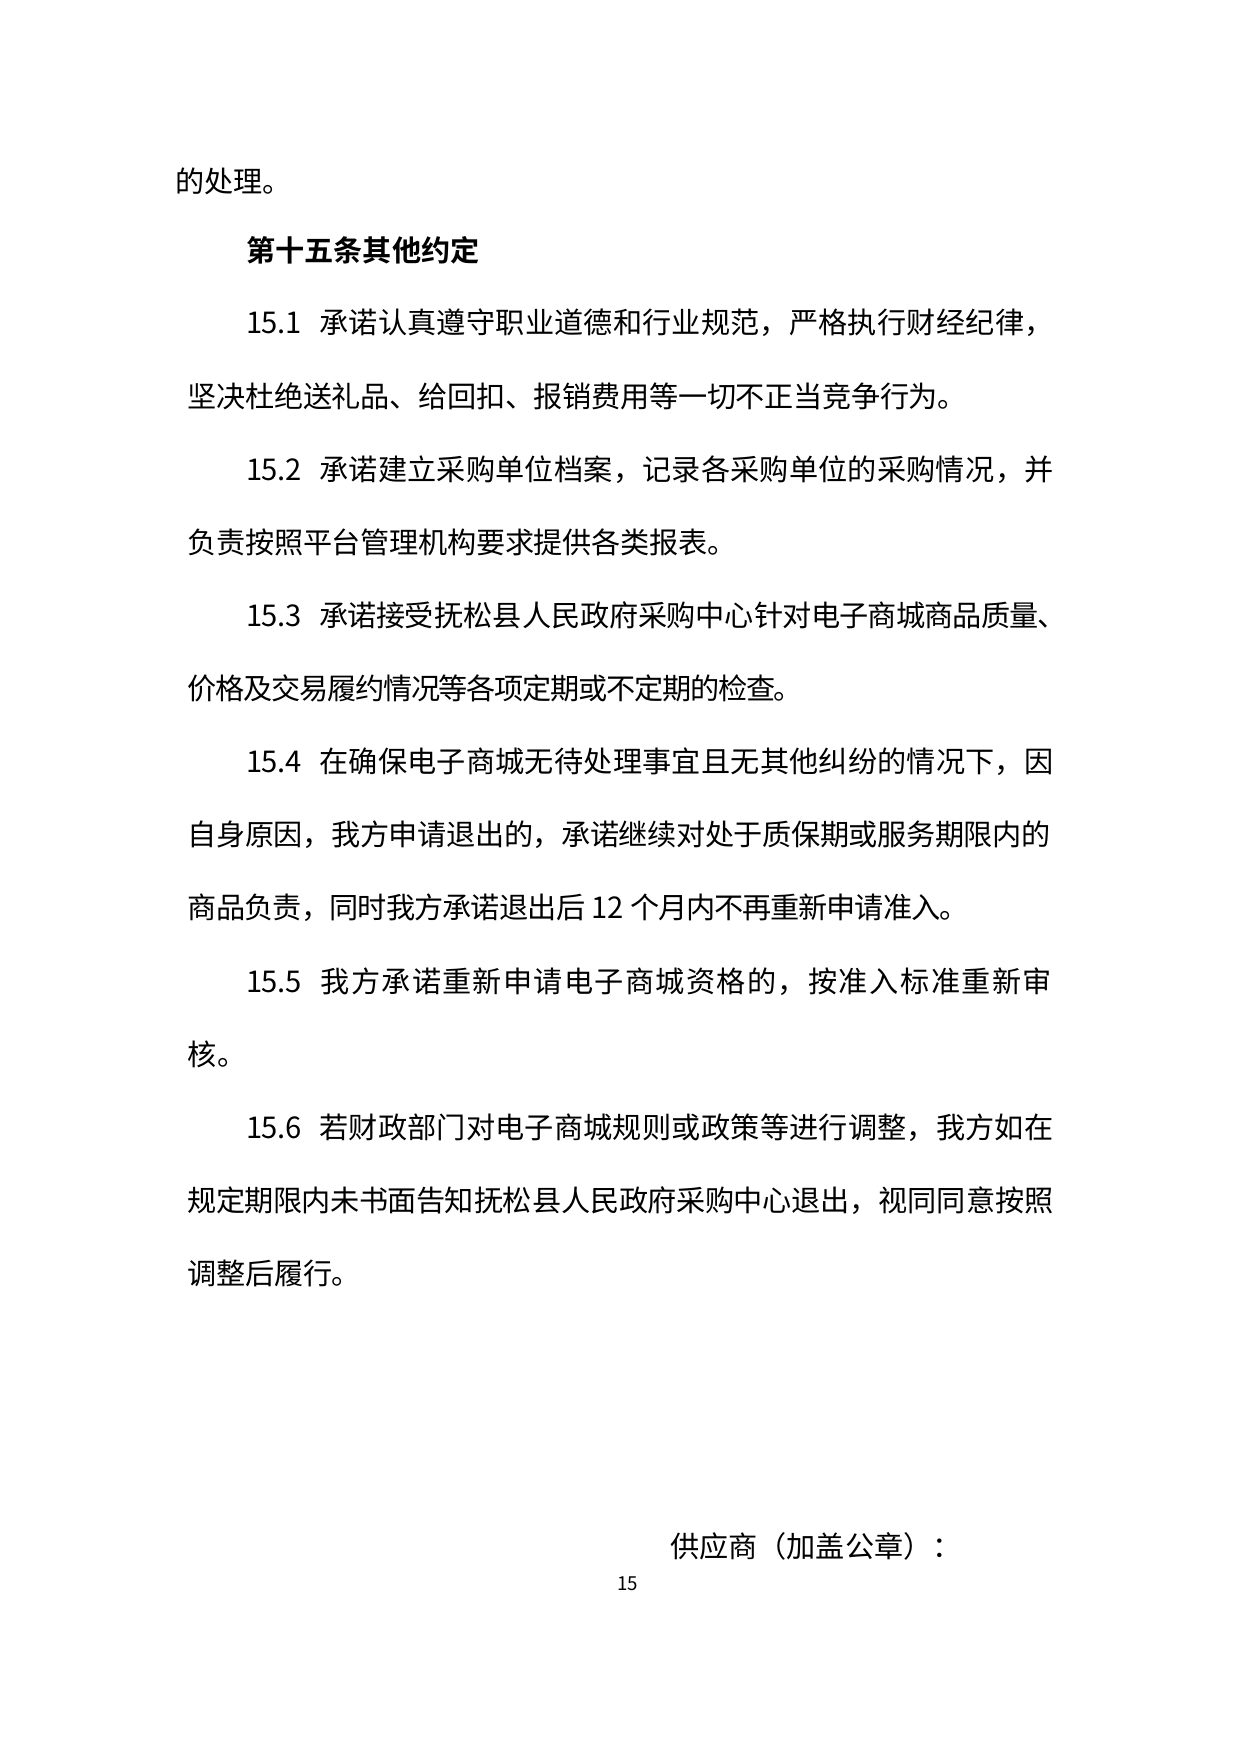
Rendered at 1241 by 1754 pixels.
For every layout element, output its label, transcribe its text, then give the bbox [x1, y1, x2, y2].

list 在确保电子商城无待处理事宜且无其他纠纷的情况下，因自身原因，我方申请退出的，承诺继续对处于质保期或服务期限内的商品负责，同时我方承诺退出后 12 个月内不再重新申请准入。 [187, 739, 1053, 927]
list 承诺认真遵守职业道德和行业规范，严格执行财经纪律， 坚决杜绝送礼品、给回扣、报销费用等一切不正当竞争行为。 [187, 300, 1053, 415]
subtitle 第十五条其他约定 [246, 231, 1080, 269]
text 供应商（加盖公章）： [654, 1524, 1080, 1566]
list 若财政部门对电子商城规则或政策等进行调整，我方如在规定期限内未书面告知抚松县人民政府采购中心退出，视同同意按照调整后履行。 [187, 1104, 1053, 1293]
list 我方承诺重新申请电子商城资格的，按准入标准重新审核。 [187, 958, 1053, 1073]
list 承诺接受抚松县人民政府采购中心针对电子商城商品质量、价格及交易履约情况等各项定期或不定期的检查。 [187, 592, 1068, 708]
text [175, 158, 1053, 201]
list 承诺建立采购单位档案，记录各采购单位的采购情况，并负责按照平台管理机构要求提供各类报表。 [187, 446, 1053, 562]
